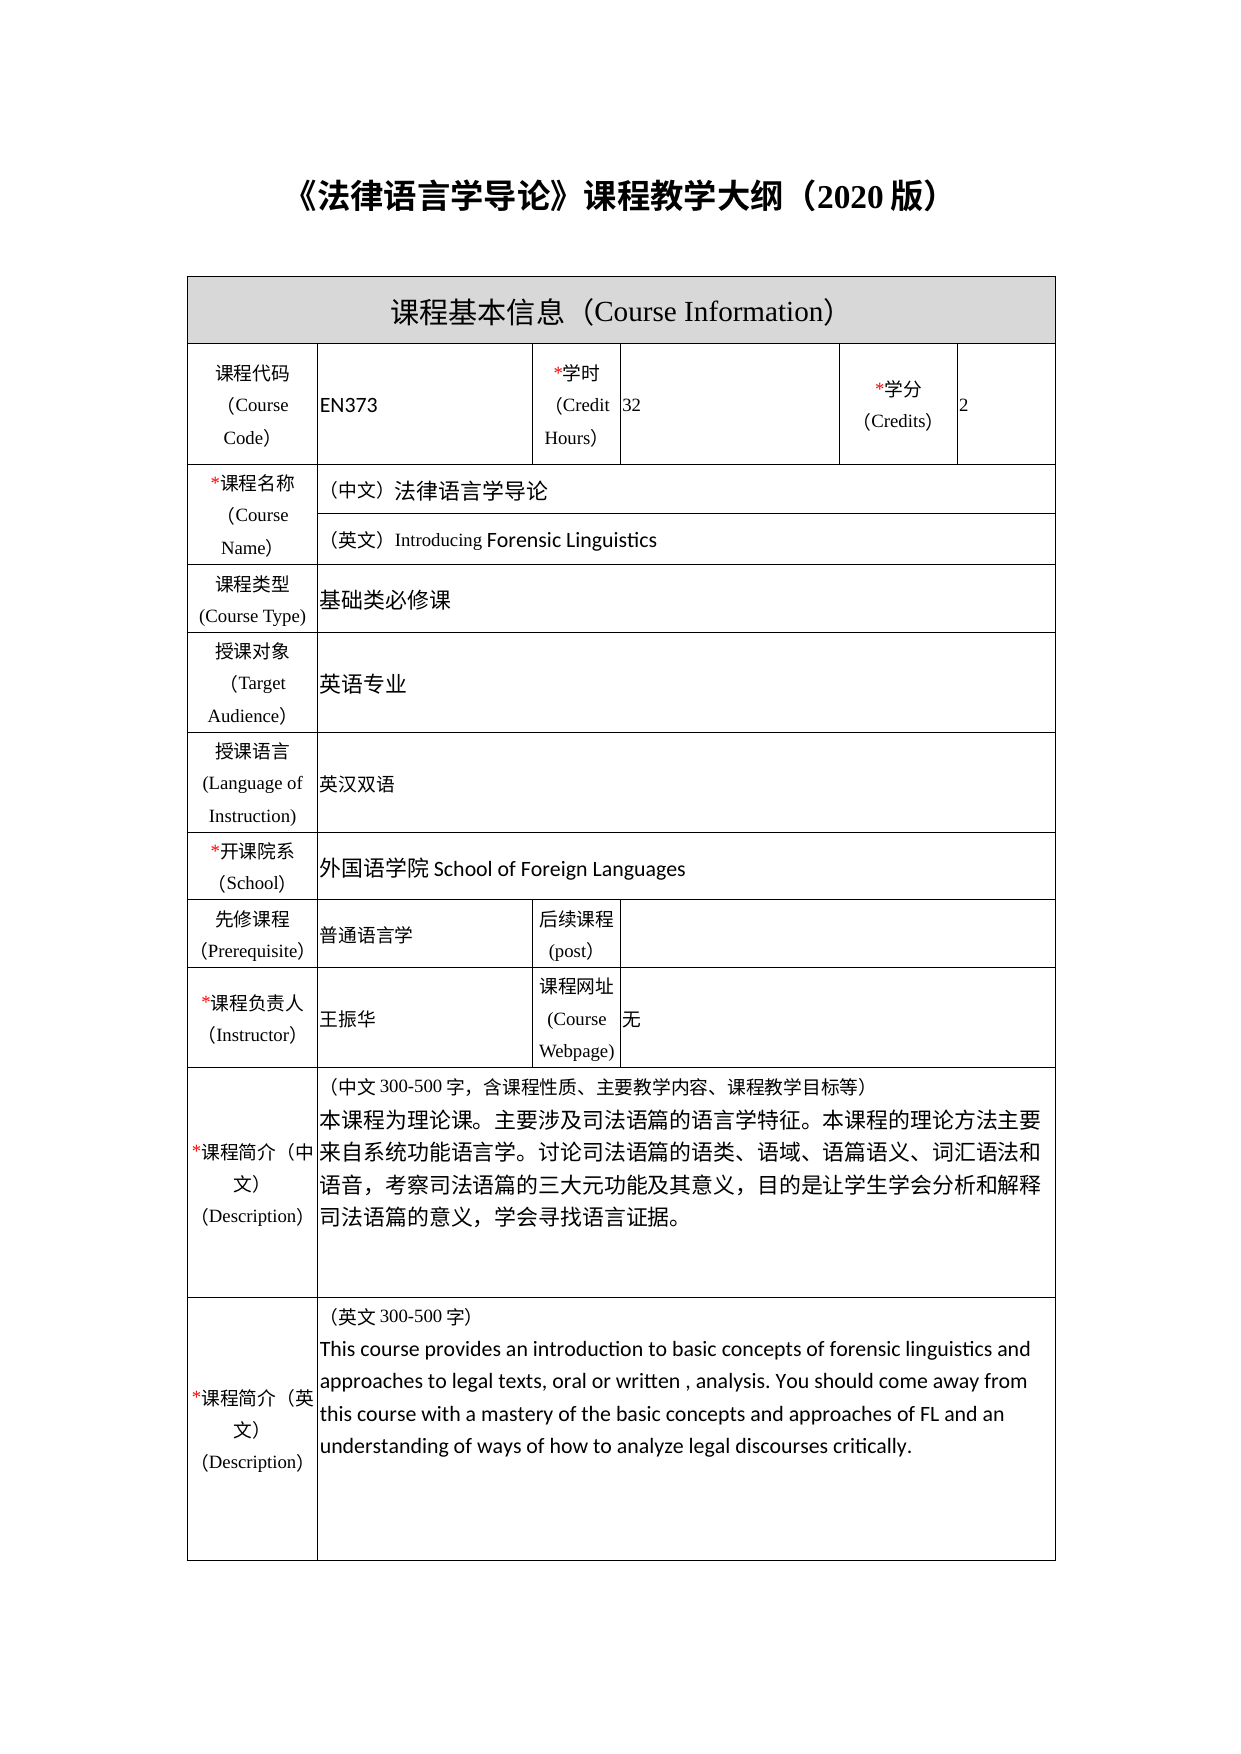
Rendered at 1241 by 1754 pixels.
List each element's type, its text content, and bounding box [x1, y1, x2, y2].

table_cell 后续课程 (post） [533, 900, 620, 967]
table_cell 无 [621, 968, 1055, 1067]
table_cell *课程名称（Course Name） [188, 465, 317, 564]
table_cell 授课对象（Target Audience） [188, 633, 317, 732]
table_cell 2 [958, 344, 1055, 464]
text 《法律语言学导论》课程教学大纲（2020版） [187, 162, 1053, 227]
table_cell （英文300-500字） This course provides an introduction to basic concepts of forensic linguistics and approaches to legal texts, oral or written , analysis. You should come away from this course with a mastery of the basic concepts and approaches of FL and an understanding of ways of how to analyze legal discourses critically. [318, 1298, 1055, 1560]
table_cell 课程网址 (Course Webpage) [533, 968, 620, 1067]
table_cell 课程代码（Course Code） [188, 344, 317, 464]
table_cell （英文）Introducing Forensic Linguistics [318, 514, 1055, 564]
table_cell *课程简介（中文）（Description） [188, 1068, 317, 1297]
table_cell （中文）法律语言学导论 [318, 465, 1055, 512]
table_cell [621, 900, 1055, 967]
table_cell （中文300-500字，含课程性质、主要教学内容、课程教学目标等） 本课程为理论课。主要涉及司法语篇的语言学特征。本课程的理论方法主要来自系统功能语言学。讨论司法语篇的语类、语域、语篇语义、词汇语法和语音，考察司法语篇的三大元功能及其意义，目的是让学生学会分析和解释司法语篇的意义，学会寻找语言证据。 [318, 1068, 1055, 1297]
table_cell 32 [621, 344, 839, 464]
table_cell *学分（Credits） [840, 344, 957, 464]
table_cell 外国语学院 School of Foreign Languages [318, 833, 1055, 899]
table_cell 英汉双语 [318, 733, 1055, 832]
table_cell 英语专业 [318, 633, 1055, 732]
table_header 课程基本信息（Course Information） [188, 277, 1055, 343]
table_cell *学时（Credit Hours） [533, 344, 620, 464]
table_cell *课程负责人（Instructor） [188, 968, 317, 1067]
table_cell 普通语言学 [318, 900, 532, 967]
table_cell EN373 [318, 344, 532, 464]
table_cell *课程简介（英文）（Description） [188, 1298, 317, 1560]
table_cell 先修课程（Prerequisite） [188, 900, 317, 967]
table_cell 王振华 [318, 968, 532, 1067]
table_cell *开课院系（School） [188, 833, 317, 899]
table_cell 课程类型 (Course Type) [188, 565, 317, 632]
table_cell 授课语言 (Language of Instruction) [188, 733, 317, 832]
table_cell 基础类必修课 [318, 565, 1055, 632]
